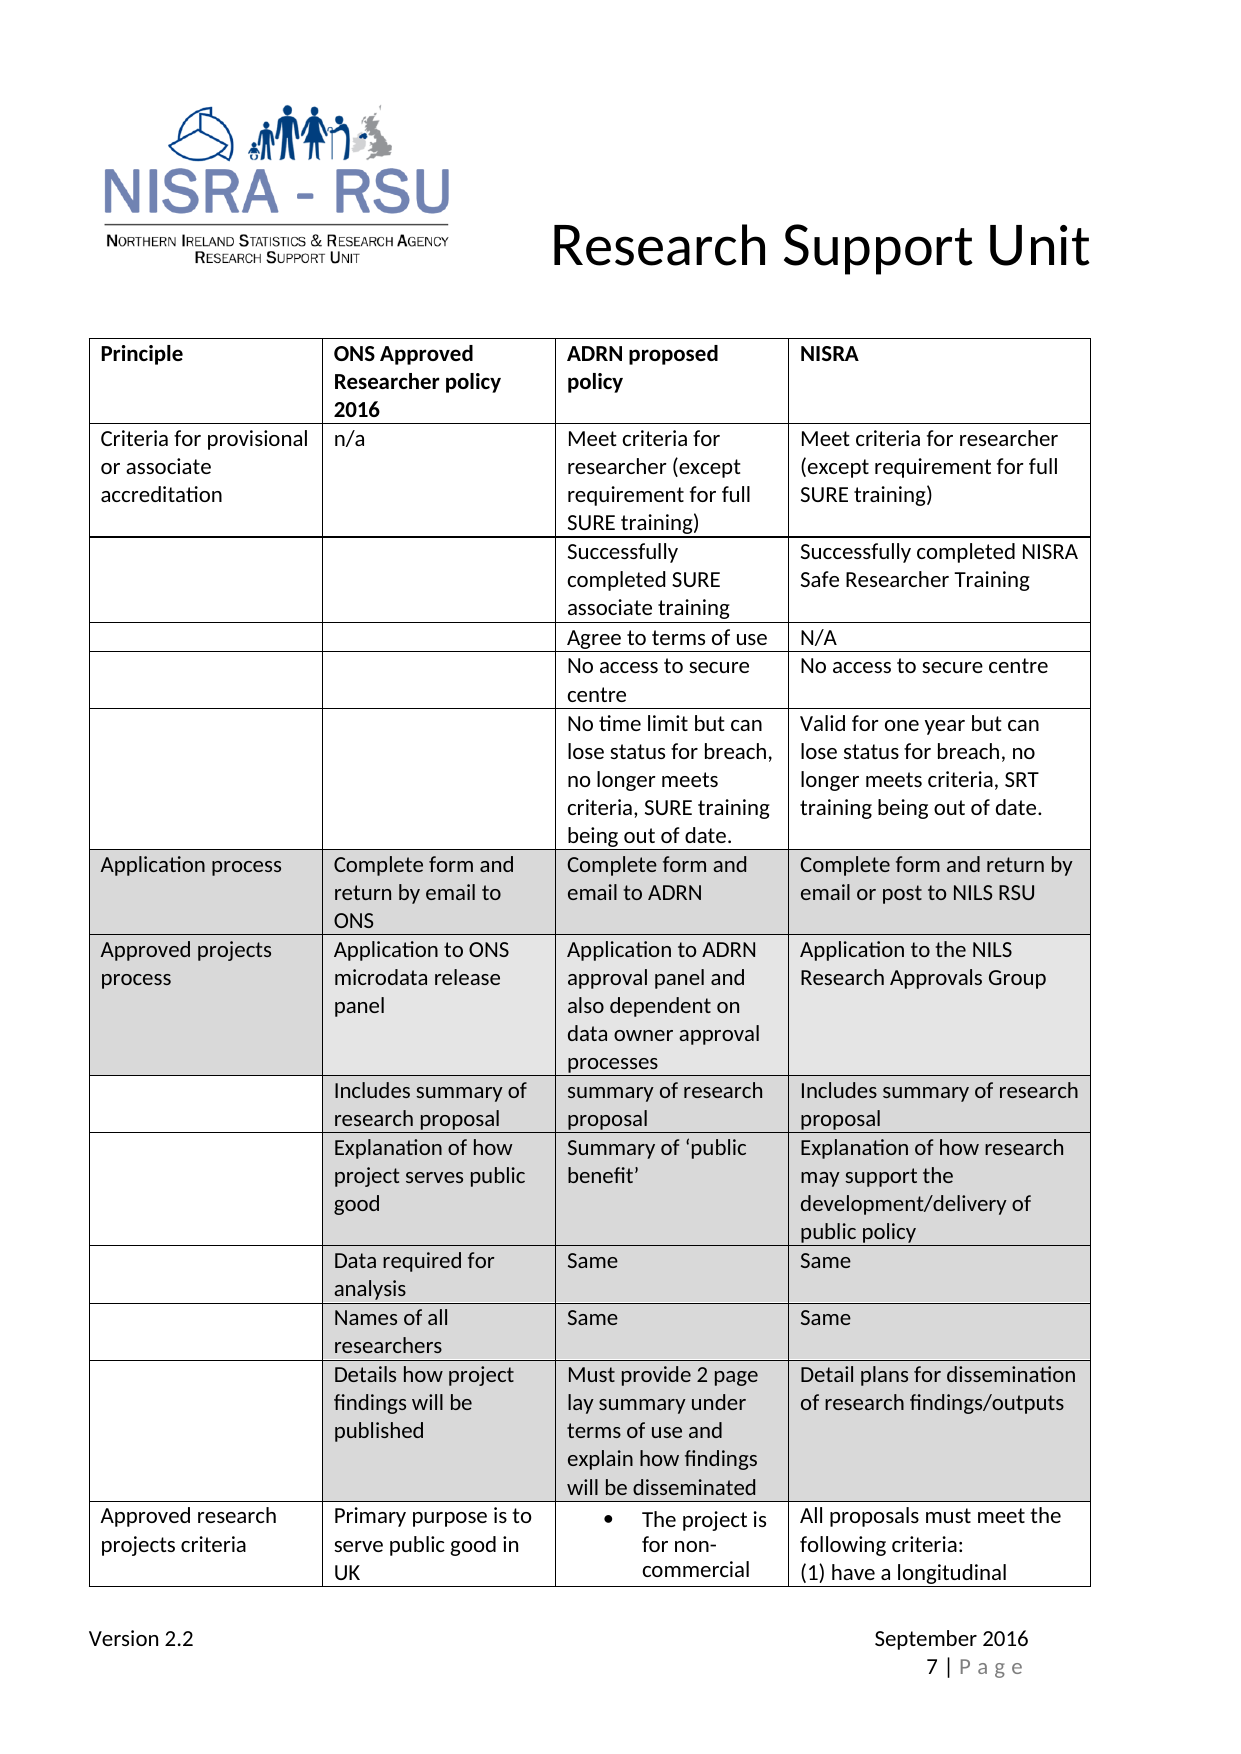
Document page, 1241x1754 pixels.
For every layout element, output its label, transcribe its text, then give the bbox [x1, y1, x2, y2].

table_cell Same [556, 1304, 788, 1359]
table_cell Valid for one year but can lose status for breach, no longer meets criteria, SRT training being out of date. [789, 709, 1090, 849]
table_cell Criteria for provisional or associate accreditation [90, 424, 322, 536]
table_header Principle [90, 339, 322, 423]
table_cell Same [556, 1246, 788, 1302]
table_cell Application to the NILS Research Approvals Group [789, 935, 1090, 1075]
table_cell Complete form and return by email or post to NILS RSU [789, 850, 1090, 934]
table_cell [323, 709, 555, 849]
table_cell Names of all researchers [323, 1304, 555, 1359]
table_cell [323, 623, 555, 651]
table_cell No access to secure centre [789, 652, 1090, 708]
table_cell [90, 1246, 322, 1302]
table_header ONS Approved Researcher policy 2016 [323, 339, 555, 423]
table_cell Includes summary of research proposal [323, 1076, 555, 1132]
table_cell Includes summary of research proposal [789, 1076, 1090, 1132]
table_cell Summary of ‘public benefit’ [556, 1133, 788, 1245]
table_cell [323, 538, 555, 622]
table_cell Successfully completed NISRA Safe Researcher Training [789, 538, 1090, 622]
table_cell [90, 1076, 322, 1132]
table_cell Explanation of how research may support the development/delivery of public policy [789, 1133, 1090, 1245]
table_cell [90, 652, 322, 708]
table_cell Agree to terms of use [556, 623, 788, 651]
table_cell n/a [323, 424, 555, 536]
picture [100, 102, 452, 266]
table_cell Complete form and email to ADRN [556, 850, 788, 934]
table_cell Meet criteria for researcher (except requirement for full SURE training) [556, 424, 788, 536]
table_cell Approved projects process [90, 935, 322, 1075]
table_cell [323, 652, 555, 708]
table_cell Same [789, 1246, 1090, 1302]
table_cell Explanation of how project serves public good [323, 1133, 555, 1245]
table_header NISRA [789, 339, 1090, 423]
table_cell Meet criteria for researcher (except requirement for full SURE training) [789, 424, 1090, 536]
table_cell Same [789, 1304, 1090, 1359]
table_header ADRN proposed policy [556, 339, 788, 423]
table_cell [90, 709, 322, 849]
table_cell Application process [90, 850, 322, 934]
table_cell Must provide 2 page lay summary under terms of use and explain how findings will be disseminated [556, 1361, 788, 1501]
table_cell Application to ADRN approval panel and also dependent on data owner approval processes [556, 935, 788, 1075]
table_cell [90, 623, 322, 651]
table_cell Approved research projects criteria [90, 1502, 322, 1586]
table_cell N/A [789, 623, 1090, 651]
table_cell [90, 1133, 322, 1245]
table_cell Successfully completed SURE associate training [556, 538, 788, 622]
table_cell Detail plans for dissemination of research findings/outputs [789, 1361, 1090, 1501]
table_cell [90, 1361, 322, 1501]
table_cell Application to ONS microdata release panel [323, 935, 555, 1075]
table_cell summary of research proposal [556, 1076, 788, 1132]
table_cell Primary purpose is to serve public good in UK [323, 1502, 555, 1586]
table_cell [90, 538, 322, 622]
table_cell Details how project findings will be published [323, 1361, 555, 1501]
table_cell No access to secure centre [556, 652, 788, 708]
table_cell No time limit but can lose status for breach, no longer meets criteria, SURE training being out of date. [556, 709, 788, 849]
table_cell [90, 1304, 322, 1359]
table_cell Complete form and return by email to ONS [323, 850, 555, 934]
table_cell Data required for analysis [323, 1246, 555, 1302]
